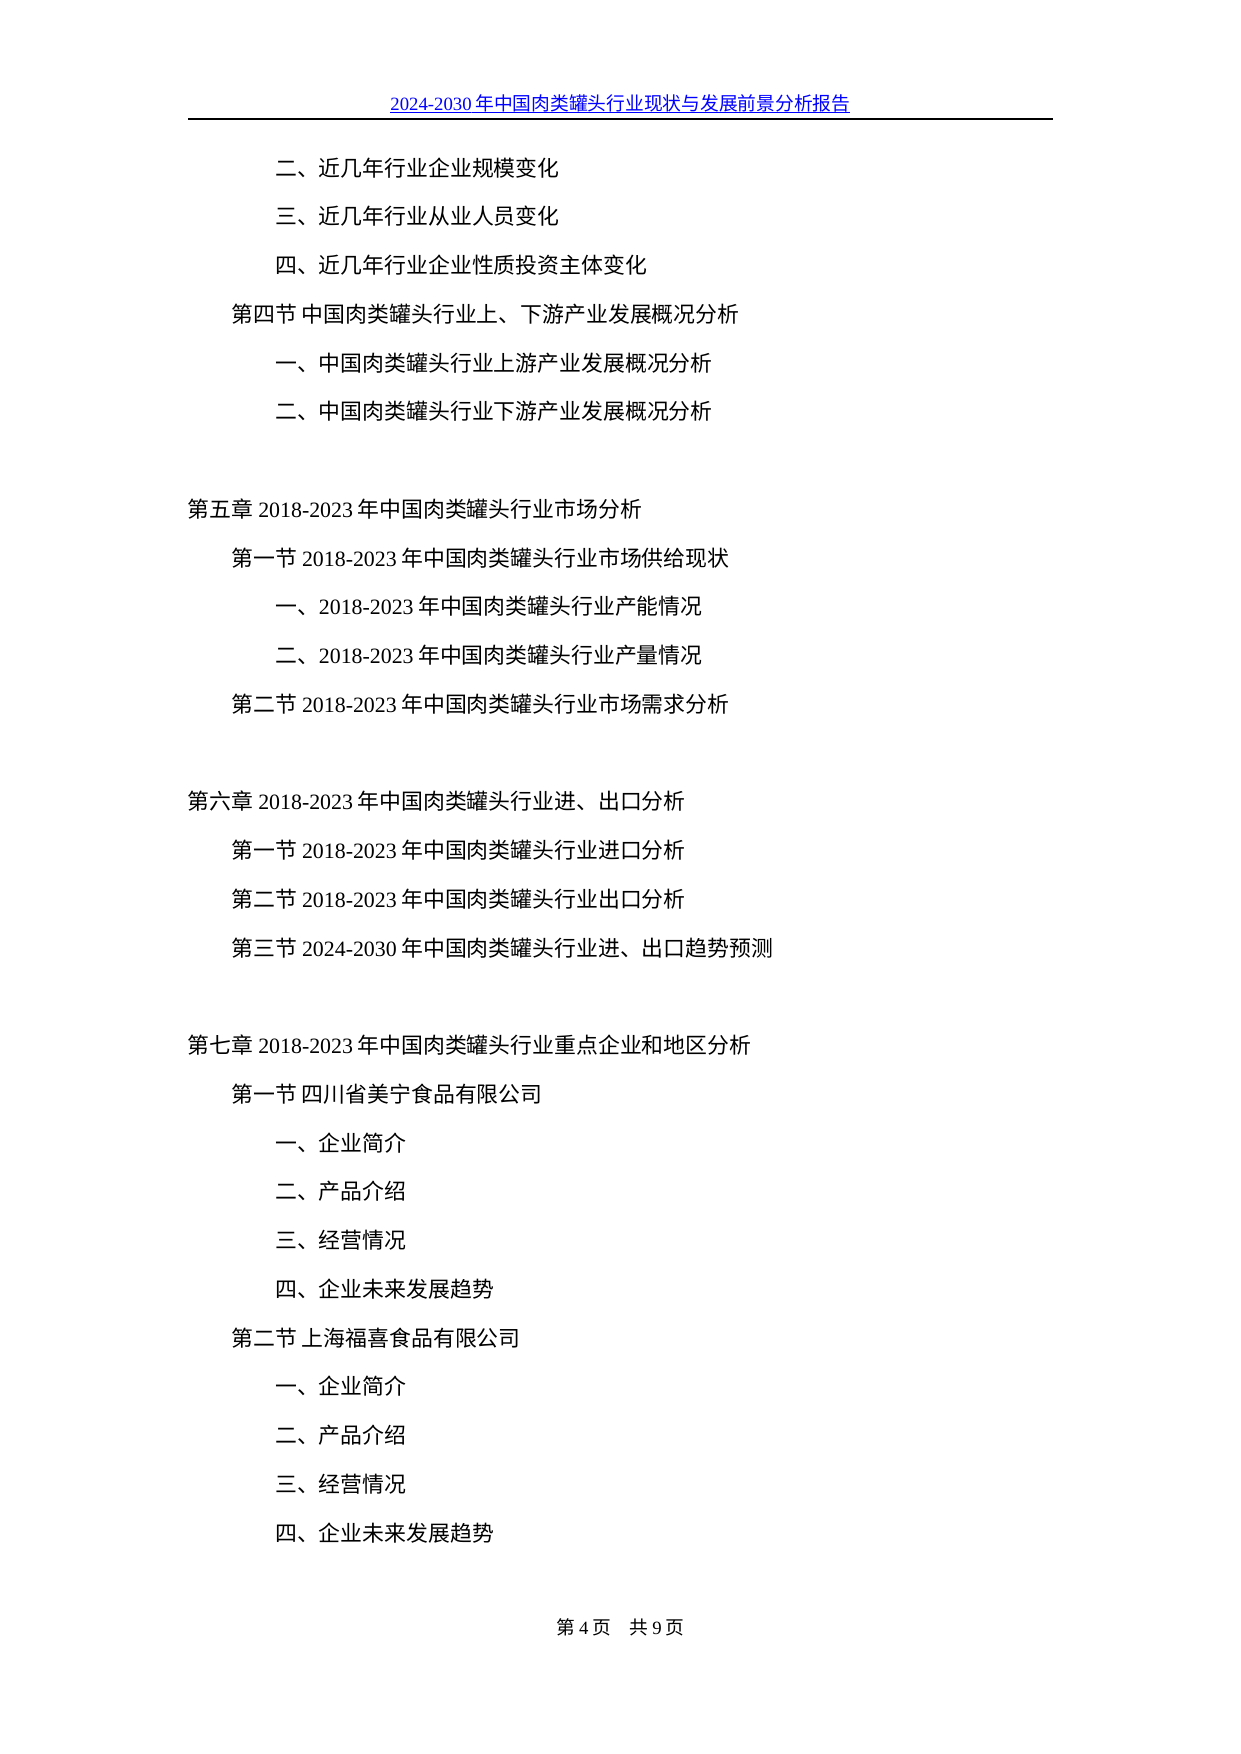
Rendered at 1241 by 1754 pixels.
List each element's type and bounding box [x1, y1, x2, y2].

text [187, 150, 1053, 1548]
